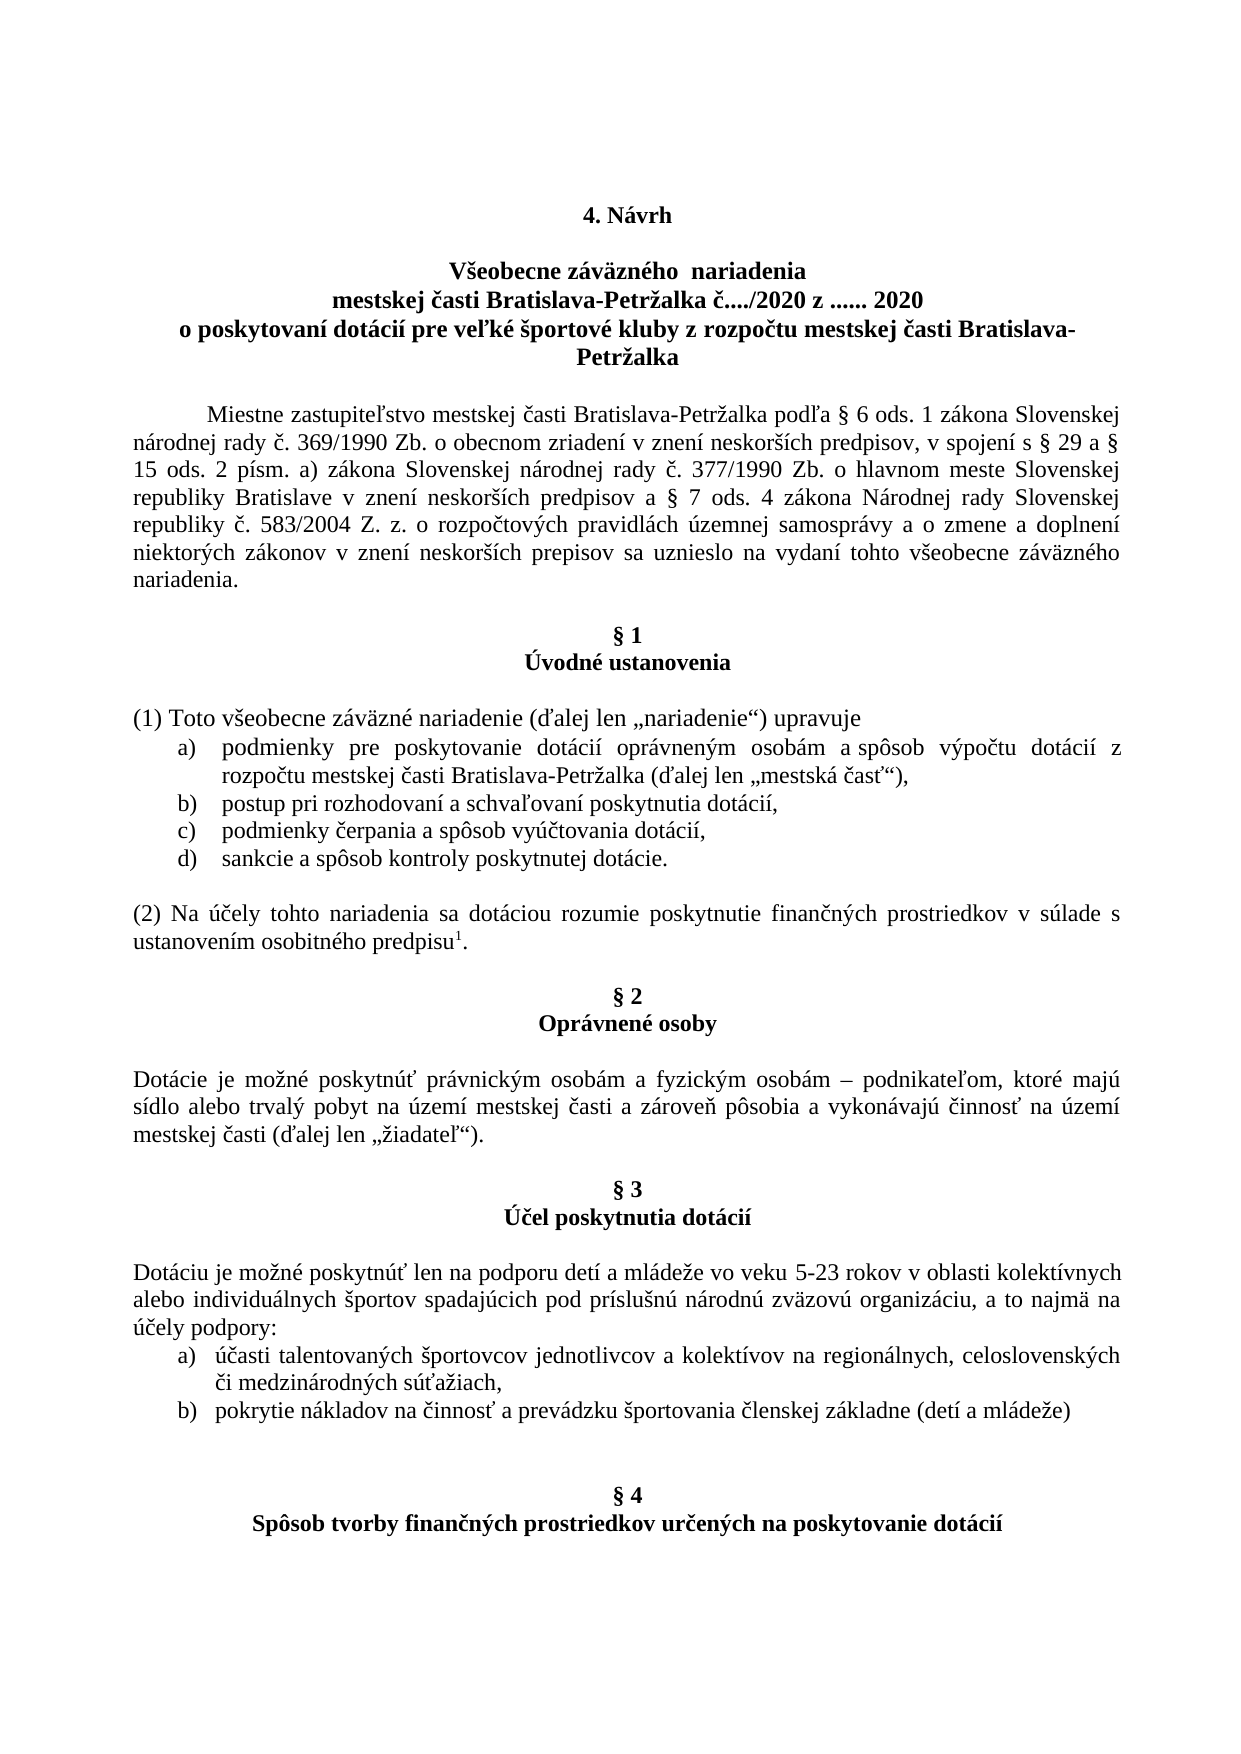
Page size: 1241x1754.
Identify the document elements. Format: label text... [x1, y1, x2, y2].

list postup pri rozhodovaní a schvaľovaní poskytnutia dotácií, [177, 789, 1122, 816]
text 4. Návrh [133, 201, 1122, 228]
text mestskej časti Bratislava-Petržalka č..../2020 z ...... 2020 [133, 285, 1122, 314]
text Miestne zastupiteľstvo mestskej časti Bratislava-Petržalka podľa § 6 ods. 1 zákona Slovenskej národnej rady č. 369/1990 Zb. o obecnom zriadení v znení neskorších predpisov, v spojení s § 29 a § 15 ods. 2 písm. a) zákona Slovenskej národnej rady č. 377/1990 Zb. o hlavnom meste Slovenskej republiky Bratislave v znení neskorších predpisov a § 7 ods. 4 zákona Národnej rady Slovenskej republiky č. 583/2004 Z. z. o rozpočtových pravidlách územnej samosprávy a o zmene a doplnení niektorých zákonov v znení neskorších prepisov sa uznieslo na vydaní tohto všeobecne záväzného nariadenia. [133, 400, 1122, 593]
list sankcie a spôsob kontroly poskytnutej dotácie. [177, 844, 1122, 871]
text Účel poskytnutia dotácií [133, 1203, 1122, 1230]
text Oprávnené osoby [133, 1009, 1122, 1037]
text o poskytovaní dotácií pre veľké športové kluby z rozpočtu mestskej časti Bratislava-Petržalka [133, 314, 1122, 371]
text Spôsob tvorby finančných prostriedkov určených na poskytovanie dotácií [133, 1509, 1122, 1536]
text Úvodné ustanovenia [133, 648, 1122, 676]
text Dotáciu je možné poskytnúť len na podporu detí a mládeže vo veku 5-23 rokov v oblasti kolektívnych alebo individuálnych športov spadajúcich pod príslušnú národnú zväzovú organizáciu, a to najmä na účely podpory: [133, 1258, 1122, 1341]
list podmienky pre poskytovanie dotácií oprávneným osobám a spôsob výpočtu dotácií z rozpočtu mestskej časti Bratislava-Petržalka (ďalej len „mestská časť“), [177, 732, 1122, 789]
text (2) Na účely tohto nariadenia sa dotáciou rozumie poskytnutie finančných prostriedkov v súlade s ustanovením osobitného predpisu1. [133, 899, 1122, 954]
text Všeobecne záväzného nariadenia [133, 256, 1122, 285]
text Dotácie je možné poskytnúť právnickým osobám a fyzickým osobám – podnikateľom, ktoré majú sídlo alebo trvalý pobyt na území mestskej časti a zároveň pôsobia a vykonávajú činnosť na území mestskej časti (ďalej len „žiadateľ“). [133, 1065, 1122, 1147]
text § 4 [133, 1481, 1122, 1509]
text § 2 [133, 982, 1122, 1009]
text § 3 [133, 1175, 1122, 1203]
list účasti talentovaných športovcov jednotlivcov a kolektívov na regionálnych, celoslovenských či medzinárodných súťažiach, [177, 1341, 1122, 1396]
list podmienky čerpania a spôsob vyúčtovania dotácií, [177, 816, 1122, 844]
text (1) Toto všeobecne záväzné nariadenie (ďalej len „nariadenie“) upravuje [133, 703, 1122, 732]
text § 1 [133, 621, 1122, 648]
list pokrytie nákladov na činnosť a prevádzku športovania členskej základne (detí a mládeže) [177, 1396, 1122, 1423]
